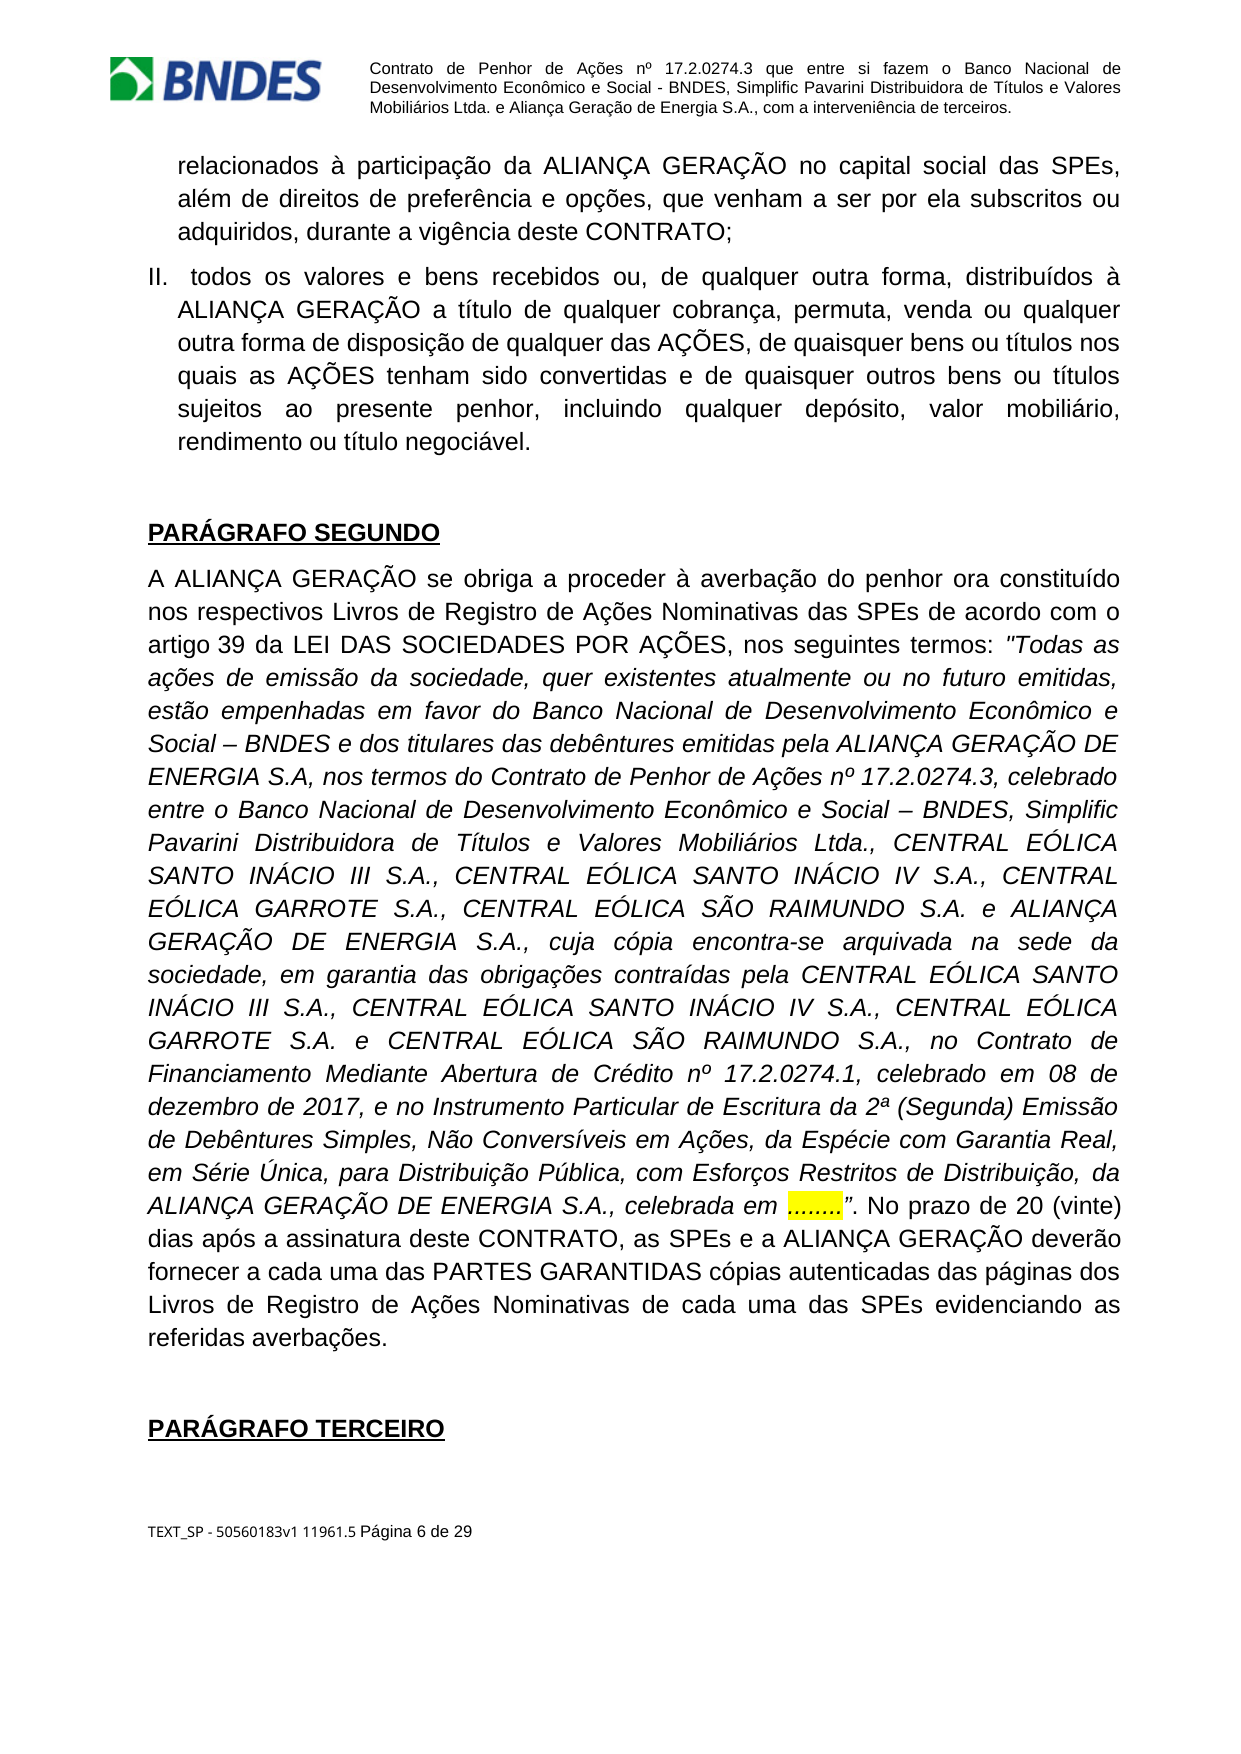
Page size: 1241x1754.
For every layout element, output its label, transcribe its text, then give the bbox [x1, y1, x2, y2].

text PARÁGRAFO TERCEIRO [148, 1414, 1122, 1443]
text A ALIANÇA GERAÇÃO se obriga a proceder à averbação do penhor ora constituído nos respectivos Livros de Registro de Ações Nominativas das SPEs de acordo com o artigo 39 da LEI DAS SOCIEDADES POR AÇÕES, nos seguintes termos: "Todas as ações de emissão da sociedade, quer existentes atualmente ou no futuro emitidas, estão empenhadas em favor do Banco Nacional de Desenvolvimento Econômico e Social – BNDES e dos titulares das debêntures emitidas pela ALIANÇA GERAÇÃO DE ENERGIA S.A, nos termos do Contrato de Penhor de Ações nº 17.2.0274.3, celebrado entre o Banco Nacional de Desenvolvimento Econômico e Social – BNDES, Simplific Pavarini Distribuidora de Títulos e Valores Mobiliários Ltda., CENTRAL EÓLICA SANTO INÁCIO III S.A., CENTRAL EÓLICA SANTO INÁCIO IV S.A., CENTRAL EÓLICA GARROTE S.A., CENTRAL EÓLICA SÃO RAIMUNDO S.A. e ALIANÇA GERAÇÃO DE ENERGIA S.A., cuja cópia encontra-se arquivada na sede da sociedade, em garantia das obrigações contraídas pela CENTRAL EÓLICA SANTO INÁCIO III S.A., CENTRAL EÓLICA SANTO INÁCIO IV S.A., CENTRAL EÓLICA GARROTE S.A. e CENTRAL EÓLICA SÃO RAIMUNDO S.A., no Contrato de Financiamento Mediante Abertura de Crédito nº 17.2.0274.1, celebrado em 08 de dezembro de 2017, e no Instrumento Particular de Escritura da 2ª (Segunda) Emissão de Debêntures Simples, Não Conversíveis em Ações, da Espécie com Garantia Real, em Série Única, para Distribuição Pública, com Esforços Restritos de Distribuição, da ALIANÇA GERAÇÃO DE ENERGIA S.A., celebrada em ........”. No prazo de 20 (vinte) dias após a assinatura deste CONTRATO, as SPEs e a ALIANÇA GERAÇÃO deverão fornecer a cada uma das PARTES GARANTIDAS cópias autenticadas das páginas dos Livros de Registro de Ações Nominativas de cada uma das SPEs evidenciando as referidas averbações. [148, 564, 1122, 1352]
text II. todos os valores e bens recebidos ou, de qualquer outra forma, distribuídos à ALIANÇA GERAÇÃO a título de qualquer cobrança, permuta, venda ou qualquer outra forma de disposição de qualquer das AÇÕES, de quaisquer bens ou títulos nos quais as AÇÕES tenham sido convertidas e de quaisquer outros bens ou títulos sujeitos ao presente penhor, incluindo qualquer depósito, valor mobiliário, rendimento ou título negociável. [148, 262, 1122, 456]
text PARÁGRAFO SEGUNDO [148, 518, 1122, 547]
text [148, 151, 1122, 245]
picture [110, 57, 323, 103]
